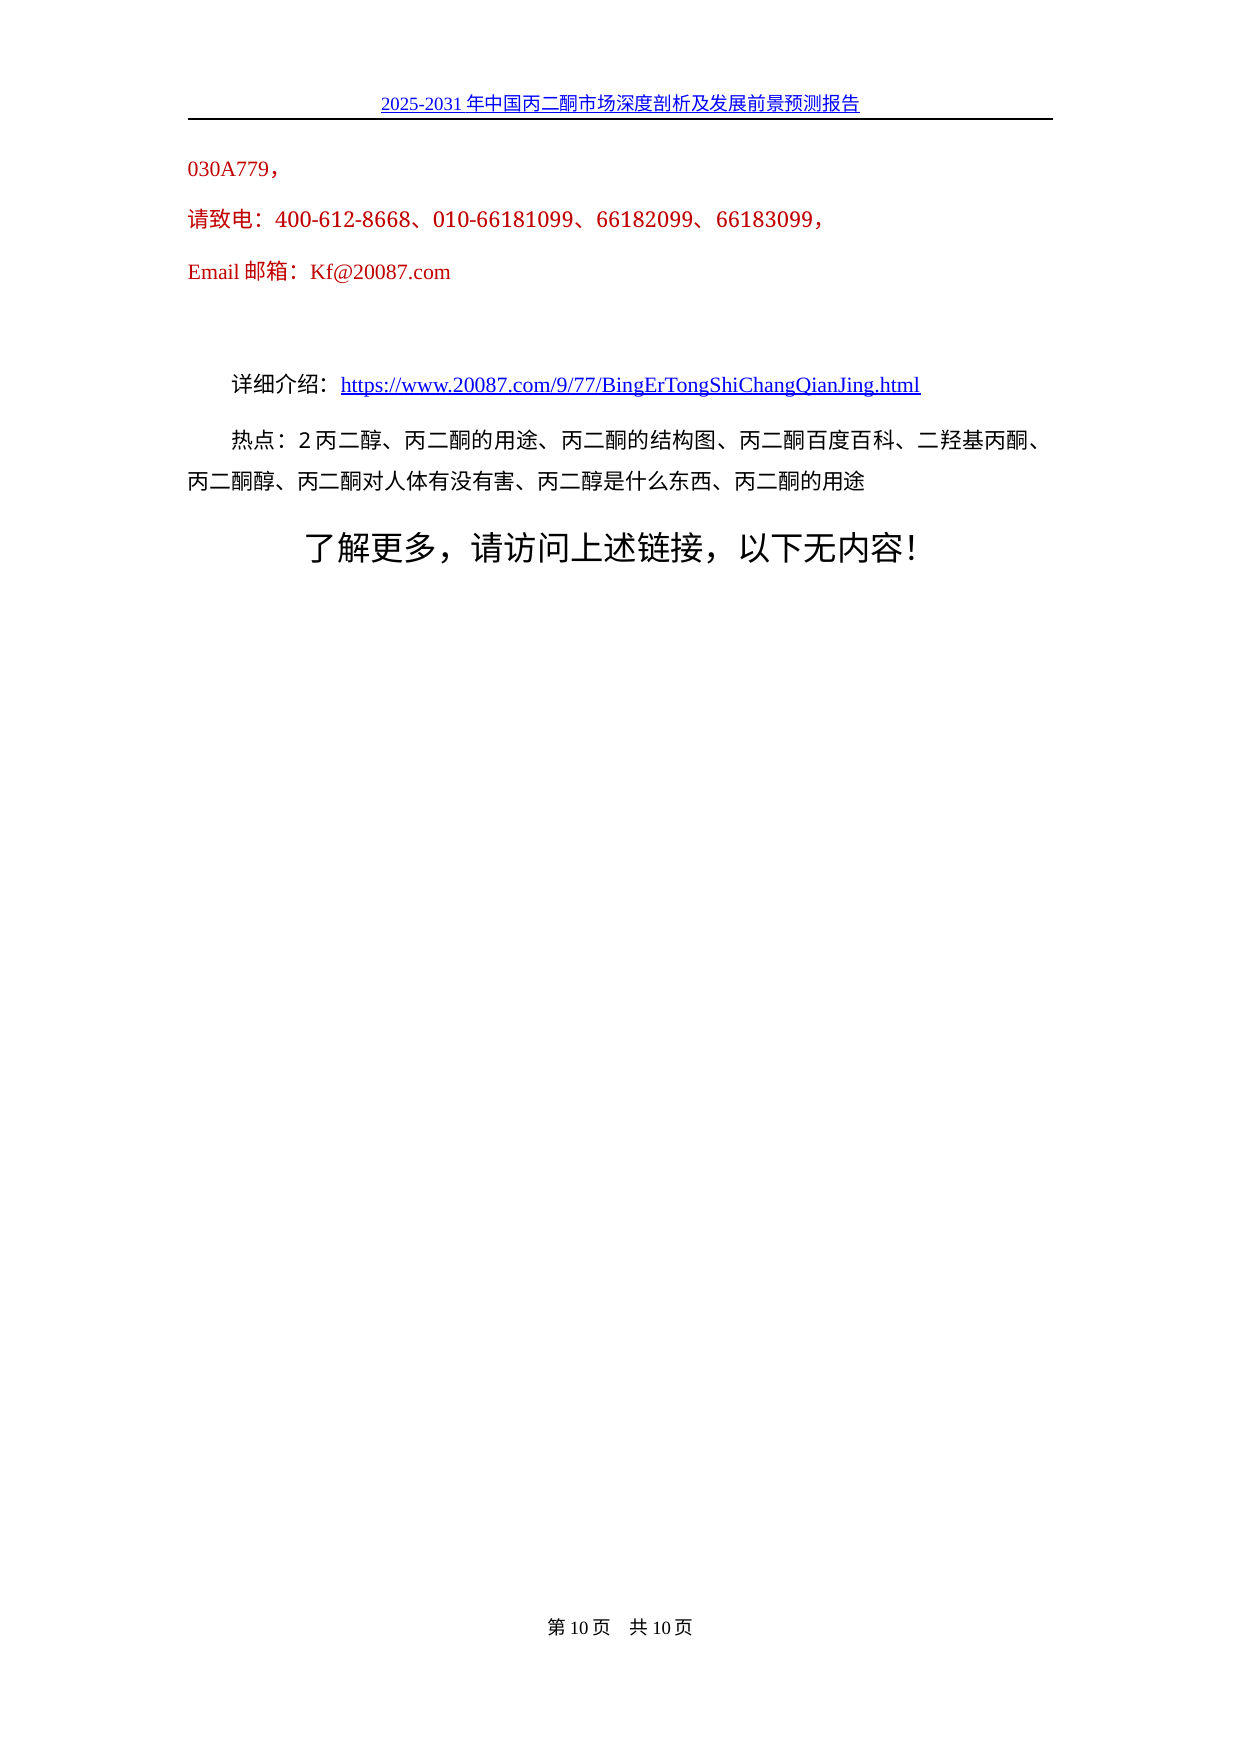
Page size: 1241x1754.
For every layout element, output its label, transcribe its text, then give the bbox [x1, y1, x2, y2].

text 请致电：400-612-8668、010-66181099、66182099、66183099， [187, 202, 1053, 234]
title 了解更多，请访问上述链接，以下无内容！ [187, 514, 1053, 579]
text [187, 150, 1053, 183]
text 详细介绍：https://www.20087.com/9/77/BingErTongShiChangQianJing.html [187, 366, 1053, 399]
text Email邮箱：Kf@20087.com [187, 253, 1053, 286]
text 热点：2丙二醇、丙二酮的用途、丙二酮的结构图、丙二酮百度百科、二羟基丙酮、丙二酮醇、丙二酮对人体有没有害、丙二醇是什么东西、丙二酮的用途 [187, 423, 1053, 496]
